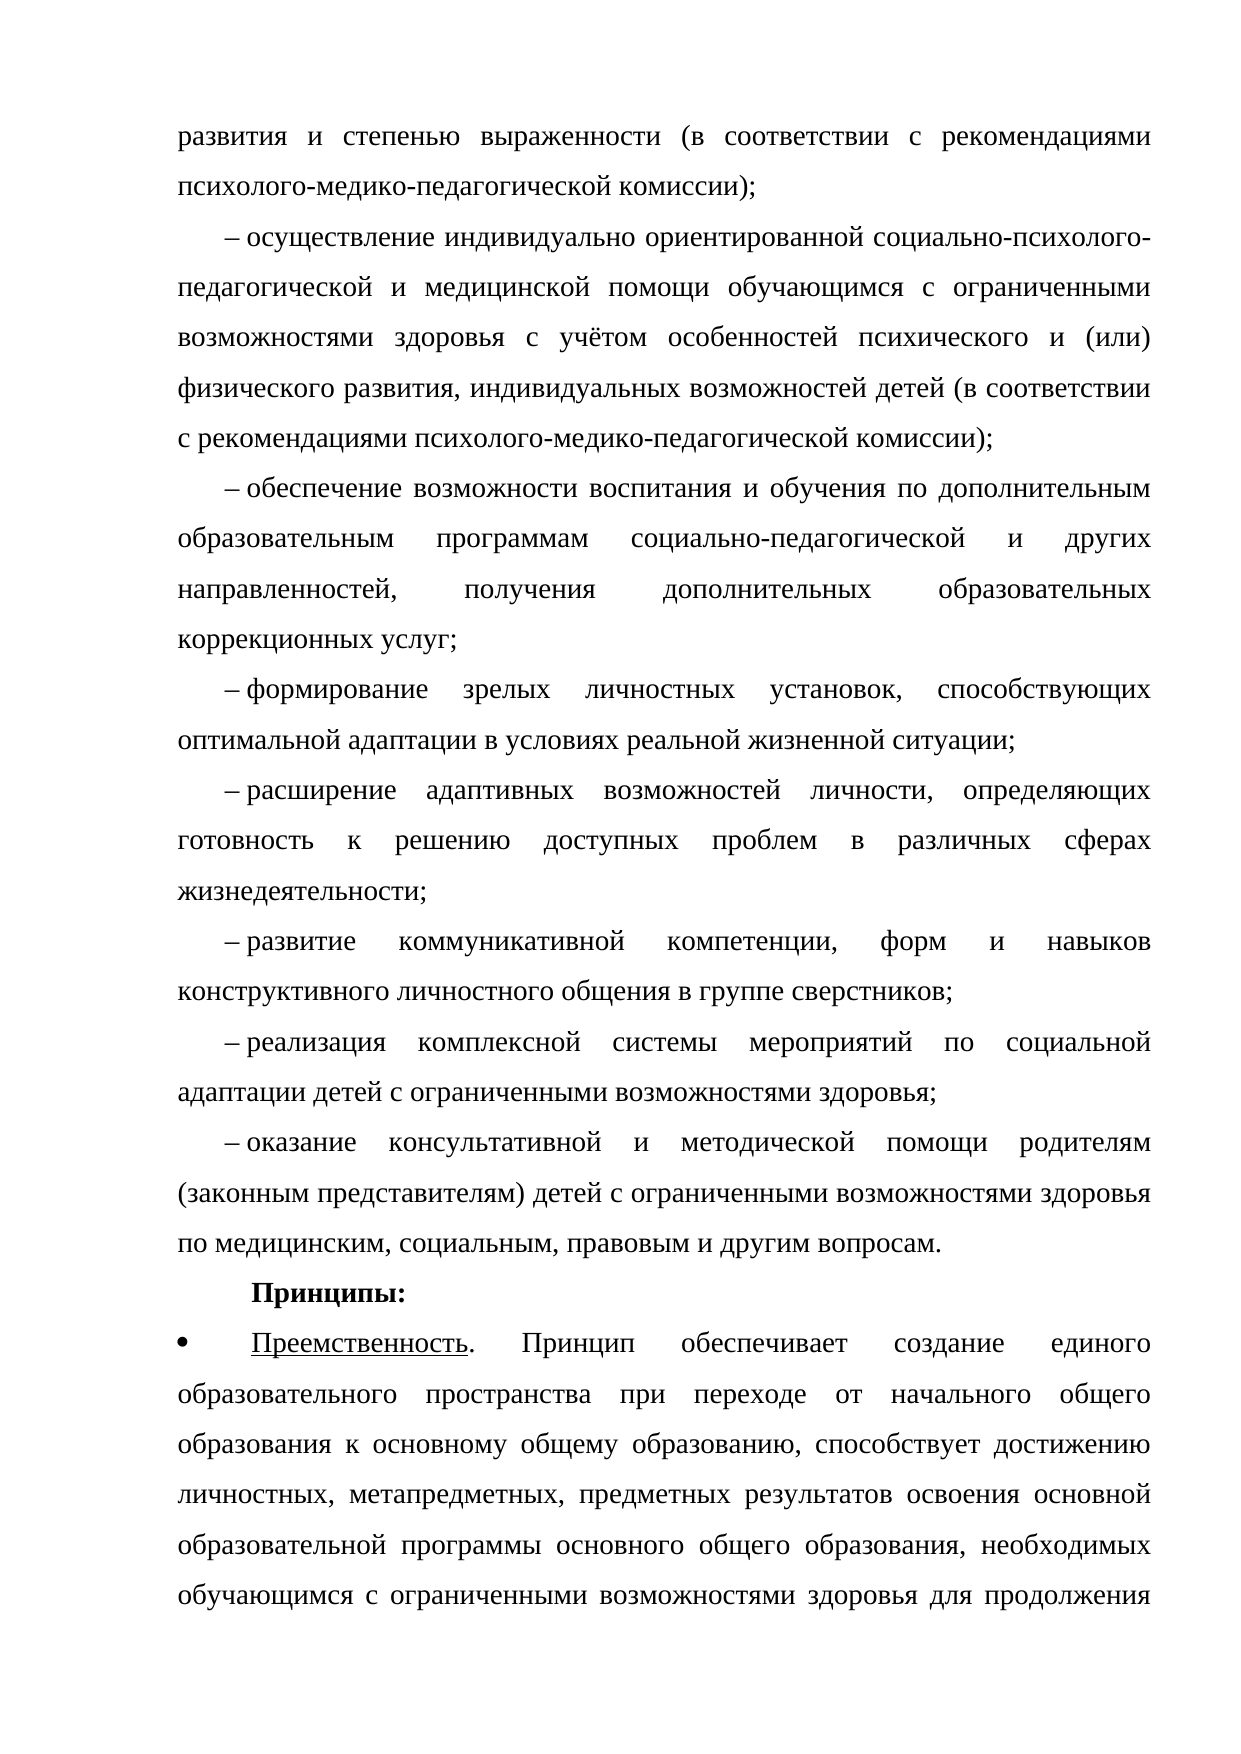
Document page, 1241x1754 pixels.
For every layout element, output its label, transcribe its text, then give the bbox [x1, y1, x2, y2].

text – расширение адаптивных возможностей личности, определяющих готовность к решению доступных проблем в различных сферах жизнедеятельности; [177, 772, 1152, 906]
text Принципы: [177, 1275, 1152, 1309]
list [177, 1326, 1152, 1611]
text – оказание консультативной и методической помощи родителям (законным представителям) детей с ограниченными возможностями здоровья по медицинским, социальным, правовым и другим вопросам. [177, 1124, 1152, 1258]
text – обеспечение возможности воспитания и обучения по дополнительным образовательным программам социально-педагогической и других направленностей, получения дополнительных образовательных коррекционных услуг; [177, 470, 1152, 655]
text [177, 118, 1152, 202]
text – развитие коммуникативной компетенции, форм и навыков конструктивного личностного общения в группе сверстников; [177, 923, 1152, 1007]
text – формирование зрелых личностных установок, способствующих оптимальной адаптации в условиях реальной жизненной ситуации; [177, 672, 1152, 755]
text – осуществление индивидуально ориентированной социально-психолого-педагогической и медицинской помощи обучающимся с ограниченными возможностями здоровья с учётом особенностей психического и (или) физического развития, индивидуальных возможностей детей (в соответствии с рекомендациями психолого-медико-педагогической комиссии); [177, 219, 1152, 453]
text – реализация комплексной системы мероприятий по социальной адаптации детей с ограниченными возможностями здоровья; [177, 1024, 1152, 1108]
